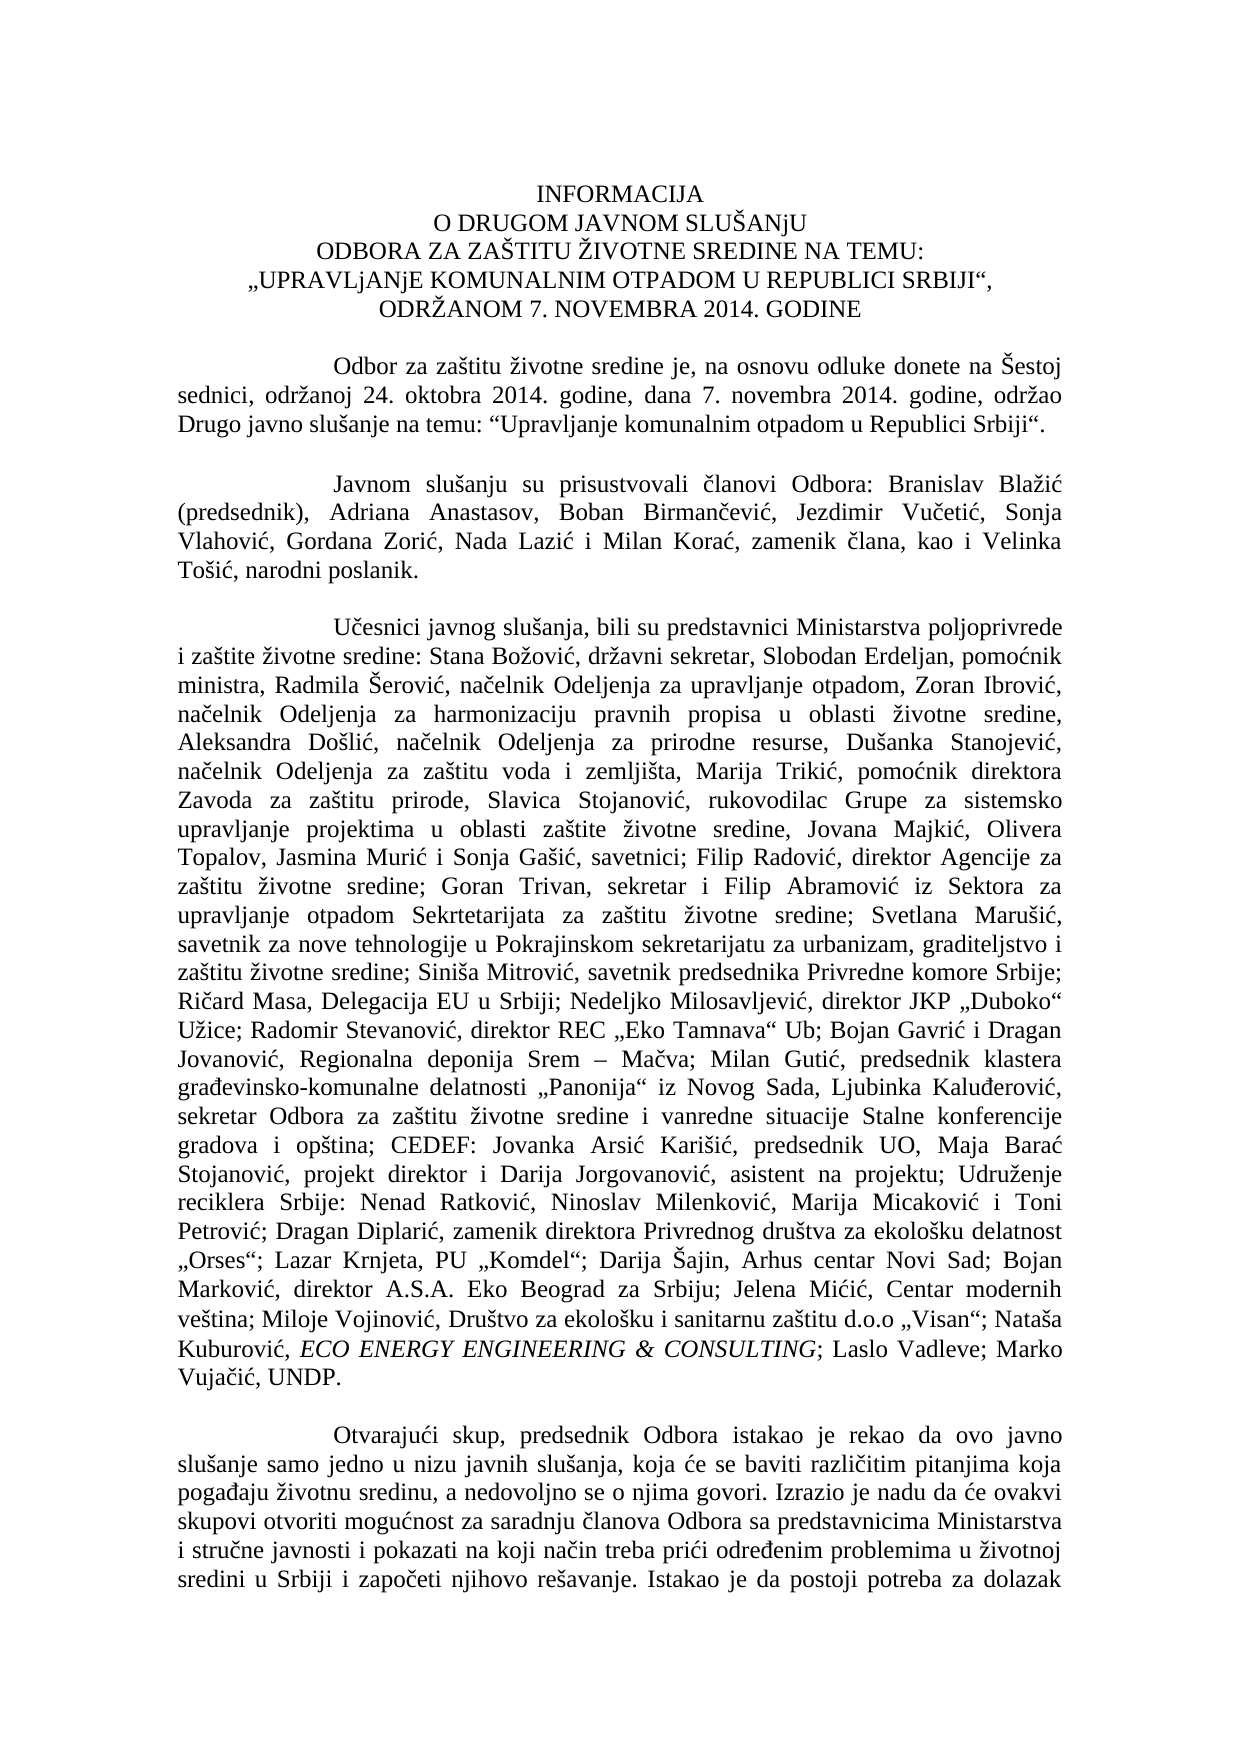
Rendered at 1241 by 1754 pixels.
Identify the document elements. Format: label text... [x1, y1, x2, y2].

text ODRŽANOM 7. NOVEMBRA 2014. GODINE [177, 294, 1063, 323]
text ODBORA ZA ZAŠTITU ŽIVOTNE SREDINE NA TEMU: [177, 236, 1063, 265]
text Odbor za zaštitu životne sredine je, na osnovu odluke donete na Šestoj sednici, održanoj 24. oktobra 2014. godine, dana 7. novembra 2014. godine, održao Drugo javno slušanje na temu: “Upravljanje komunalnim otpadom u Republici Srbiji“. [177, 351, 1063, 438]
text Javnom slušanju su prisustvovali članovi Odbora: Branislav Blažić (predsednik), Adriana Anastasov, Boban Birmančević, Jezdimir Vučetić, Sonja Vlahović, Gordana Zorić, Nada Lazić i Milan Korać, zamenik člana, kao i Velinka Tošić, narodni poslanik. [177, 469, 1063, 584]
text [177, 1420, 1063, 1592]
text INFORMACIJA [177, 179, 1063, 208]
text Učesnici javnog slušanja, bili su predstavnici Ministarstva poljoprivrede i zaštite životne sredine: Stana Božović, državni sekretar, Slobodan Erdeljan, pomoćnik ministra, Radmila Šerović, načelnik Odeljenja za upravljanje otpadom, Zoran Ibrović, načelnik Odeljenja za harmonizaciju pravnih propisa u oblasti životne sredine, Aleksandra Došlić, načelnik Odeljenja za prirodne resurse, Dušanka Stanojević, načelnik Odeljenja za zaštitu voda i zemljišta, Marija Trikić, pomoćnik direktora Zavoda za zaštitu prirode, Slavica Stojanović, rukovodilac Grupe za sistemsko upravljanje projektima u oblasti zaštite životne sredine, Jovana Majkić, Olivera Topalov, Jasmina Murić i Sonja Gašić, savetnici; Filip Radović, direktor Agencije za zaštitu životne sredine; Goran Trivan, sekretar i Filip Abramović iz Sektora za upravljanje otpadom Sekrtetarijata za zaštitu životne sredine; Svetlana Marušić, savetnik za nove tehnologije u Pokrajinskom sekretarijatu za urbanizam, graditeljstvo i zaštitu životne sredine; Siniša Mitrović, savetnik predsednika Privredne komore Srbije; Ričard Masa, Delegacija EU u Srbiji; Nedeljko Milosavljević, direktor JKP „Duboko“ Užice; Radomir Stevanović, direktor REC „Eko Tamnava“ Ub; Bojan Gavrić i Dragan Jovanović, Regionalna deponija Srem – Mačva; Milan Gutić, predsednik klastera građevinsko-komunalne delatnosti „Panonija“ iz Novog Sada, Ljubinka Kaluđerović, sekretar Odbora za zaštitu životne sredine i vanredne situacije Stalne konferencije gradova i opština; CEDEF: Jovanka Arsić Karišić, predsednik UO, Maja Barać Stojanović, projekt direktor i Darija Jorgovanović, asistent na projektu; Udruženje reciklera Srbije: Nenad Ratković, Ninoslav Milenković, Marija Micaković i Toni Petrović; Dragan Diplarić, zamenik direktora Privrednog društva za ekološku delatnost „Orses“; Lazar Krnjeta, PU „Komdel“; Darija Šajin, Arhus centar Novi Sad; Bojan Marković, direktor A.S.A. Eko Beograd za Srbiju; Jelena Mićić, Centar modernih veština; Miloje Vojinović, Društvo za ekološku i sanitarnu zaštitu d.o.o „Visan“; Nataša Kuburović, ECO ENERGY ENGINEERING & CONSULTING; Laslo Vadleve; Marko Vujačić, UNDP. [177, 612, 1063, 1391]
text „UPRAVLjANjE KOMUNALNIM OTPADOM U REPUBLICI SRBIJI“, [177, 265, 1063, 294]
text O DRUGOM JAVNOM SLUŠANjU [177, 208, 1063, 236]
